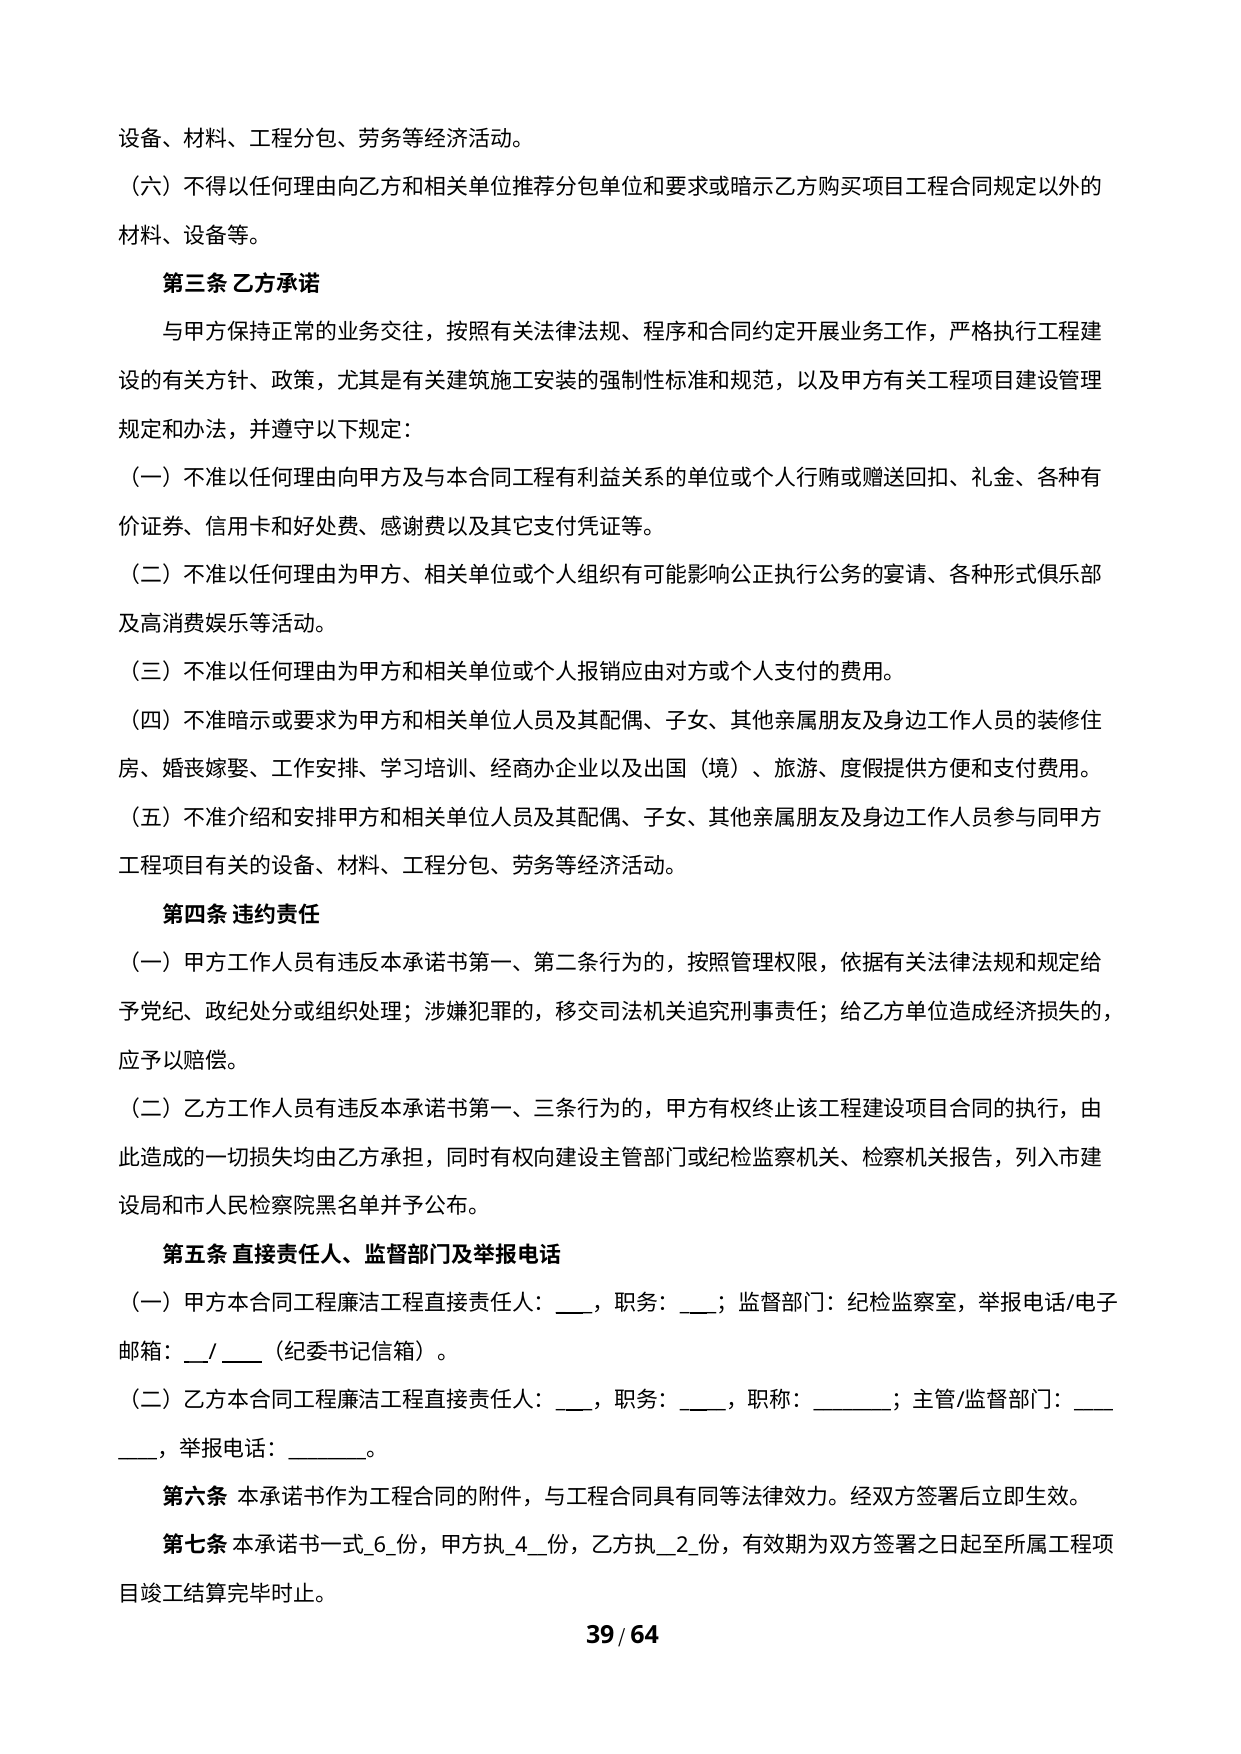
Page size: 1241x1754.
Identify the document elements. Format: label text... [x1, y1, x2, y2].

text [118, 120, 1122, 153]
text 与甲方保持正常的业务交往，按照有关法律法规、程序和合同约定开展业务工作，严格执行工程建设的有关方针、政策，尤其是有关建筑施工安装的强制性标准和规范，以及甲方有关工程项目建设管理规定和办法，并遵守以下规定： [118, 314, 1122, 444]
text 第三条 乙方承诺 [118, 266, 1122, 298]
text （二）乙方本合同工程廉洁工程直接责任人：_ _，职务：_ __，职称：________；主管/监督部门：________，举报电话：________。 [118, 1382, 1122, 1463]
text 第六条 本承诺书作为工程合同的附件，与工程合同具有同等法律效力。经双方签署后立即生效。 [118, 1479, 1122, 1511]
text （一）不准以任何理由向甲方及与本合同工程有利益关系的单位或个人行贿或赠送回扣、礼金、各种有价证券、信用卡和好处费、感谢费以及其它支付凭证等。 [118, 460, 1122, 541]
text 第五条 直接责任人、监督部门及举报电话 [118, 1236, 1122, 1269]
text （一）甲方工作人员有违反本承诺书第一、第二条行为的，按照管理权限，依据有关法律法规和规定给予党纪、政纪处分或组织处理；涉嫌犯罪的，移交司法机关追究刑事责任；给乙方单位造成经济损失的，应予以赔偿。 [118, 945, 1122, 1075]
text （三）不准以任何理由为甲方和相关单位或个人报销应由对方或个人支付的费用。 [118, 654, 1122, 686]
text （一）甲方本合同工程廉洁工程直接责任人：_ _，职务：_ _；监督部门：纪检监察室，举报电话/电子邮箱： / （纪委书记信箱）。 [118, 1285, 1122, 1366]
text 第七条 本承诺书一式_6_份，甲方执_4__份，乙方执__2_份，有效期为双方签署之日起至所属工程项目竣工结算完毕时止。 [118, 1527, 1122, 1608]
text （六）不得以任何理由向乙方和相关单位推荐分包单位和要求或暗示乙方购买项目工程合同规定以外的材料、设备等。 [118, 168, 1122, 250]
text （二）乙方工作人员有违反本承诺书第一、三条行为的，甲方有权终止该工程建设项目合同的执行，由此造成的一切损失均由乙方承担，同时有权向建设主管部门或纪检监察机关、检察机关报告，列入市建设局和市人民检察院黑名单并予公布。 [118, 1091, 1122, 1221]
text （五）不准介绍和安排甲方和相关单位人员及其配偶、子女、其他亲属朋友及身边工作人员参与同甲方工程项目有关的设备、材料、工程分包、劳务等经济活动。 [118, 799, 1122, 881]
text 第四条 违约责任 [118, 896, 1122, 929]
text （二）不准以任何理由为甲方、相关单位或个人组织有可能影响公正执行公务的宴请、各种形式俱乐部及高消费娱乐等活动。 [118, 557, 1122, 638]
text （四）不准暗示或要求为甲方和相关单位人员及其配偶、子女、其他亲属朋友及身边工作人员的装修住房、婚丧嫁娶、工作安排、学习培训、经商办企业以及出国（境）、旅游、度假提供方便和支付费用。 [118, 702, 1122, 783]
